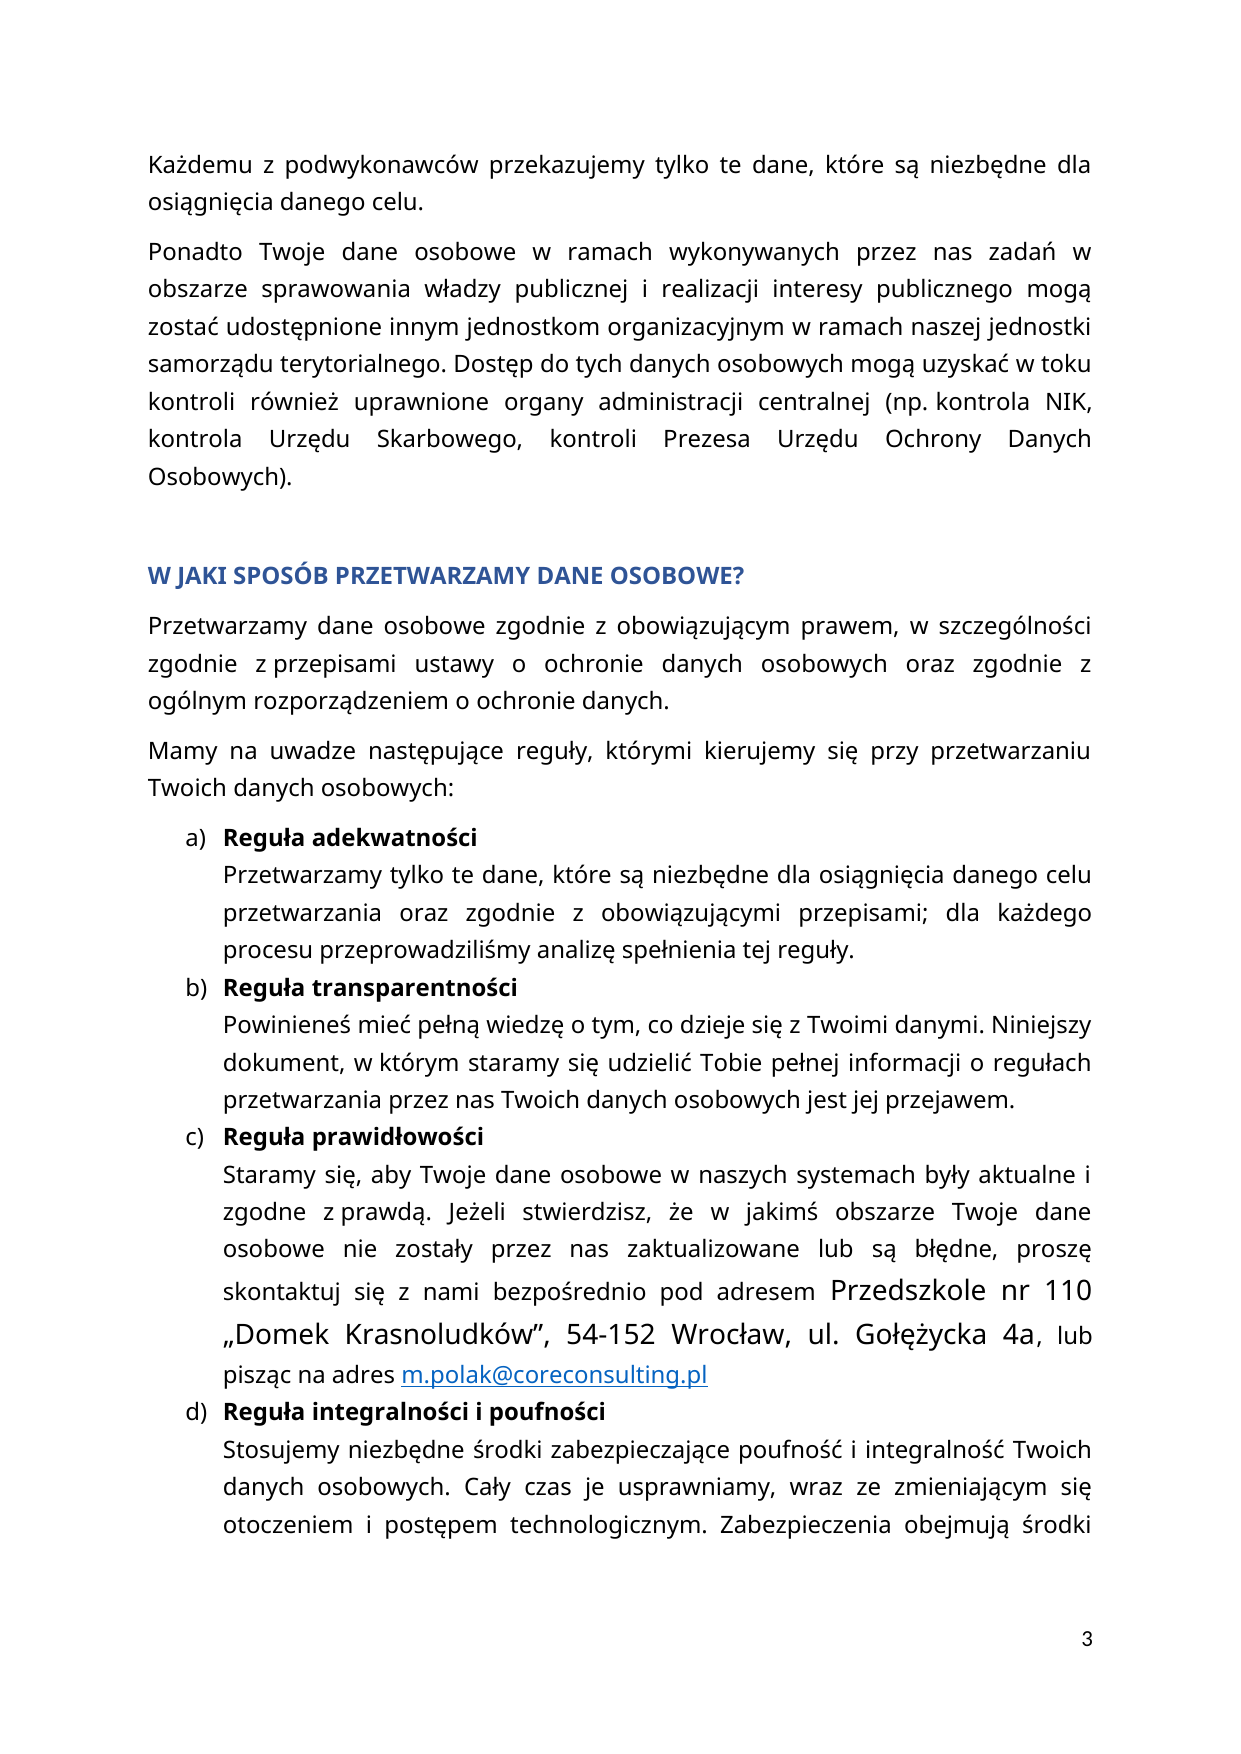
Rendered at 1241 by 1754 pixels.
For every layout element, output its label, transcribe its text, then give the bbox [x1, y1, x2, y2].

list Przetwarzamy tylko te dane, które są niezbędne dla osiągnięcia danego celu przetwarzania oraz zgodnie z obowiązującymi przepisami; dla każdego procesu przeprowadziliśmy analizę spełnienia tej reguły. [223, 858, 1093, 966]
list Powinieneś mieć pełną wiedzę o tym, co dzieje się z Twoimi danymi. Niniejszy dokument, w którym staramy się udzielić Tobie pełnej informacji o regułach przetwarzania przez nas Twoich danych osobowych jest jej przejawem. [223, 1008, 1093, 1115]
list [223, 1433, 1093, 1540]
subtitle W JAKI SPOSÓB PRZETWARZAMY DANE OSOBOWE? [148, 559, 1093, 592]
list Reguła prawidłowości [185, 1120, 1093, 1153]
text Mamy na uwadze następujące reguły, którymi kierujemy się przy przetwarzaniu Twoich danych osobowych: [148, 734, 1093, 804]
list Reguła adekwatności [185, 821, 1093, 853]
text Przetwarzamy dane osobowe zgodnie z obowiązującym prawem, w szczególności zgodnie z przepisami ustawy o ochronie danych osobowych oraz zgodnie z ogólnym rozporządzeniem o ochronie danych. [148, 609, 1093, 716]
list Staramy się, aby Twoje dane osobowe w naszych systemach były aktualne i zgodne z prawdą. Jeżeli stwierdzisz, że w jakimś obszarze Twoje dane osobowe nie zostały przez nas zaktualizowane lub są błędne, proszę skontaktuj się z nami bezpośrednio pod adresem Przedszkole nr 110 „Domek Krasnoludków”, 54-152 Wrocław, ul. Gołężycka 4a, lub pisząc na adres m.polak@coreconsulting.pl [223, 1157, 1093, 1390]
text Każdemu z podwykonawców przekazujemy tylko te dane, które są niezbędne dla osiągnięcia danego celu. [148, 148, 1093, 218]
list Reguła integralności i poufności [185, 1395, 1093, 1428]
list Reguła transparentności [185, 971, 1093, 1003]
text Ponadto Twoje dane osobowe w ramach wykonywanych przez nas zadań w obszarze sprawowania władzy publicznej i realizacji interesy publicznego mogą zostać udostępnione innym jednostkom organizacyjnym w ramach naszej jednostki samorządu terytorialnego. Dostęp do tych danych osobowych mogą uzyskać w toku kontroli również uprawnione organy administracji centralnej (np. kontrola NIK, kontrola Urzędu Skarbowego, kontroli Prezesa Urzędu Ochrony Danych Osobowych). [148, 235, 1093, 492]
